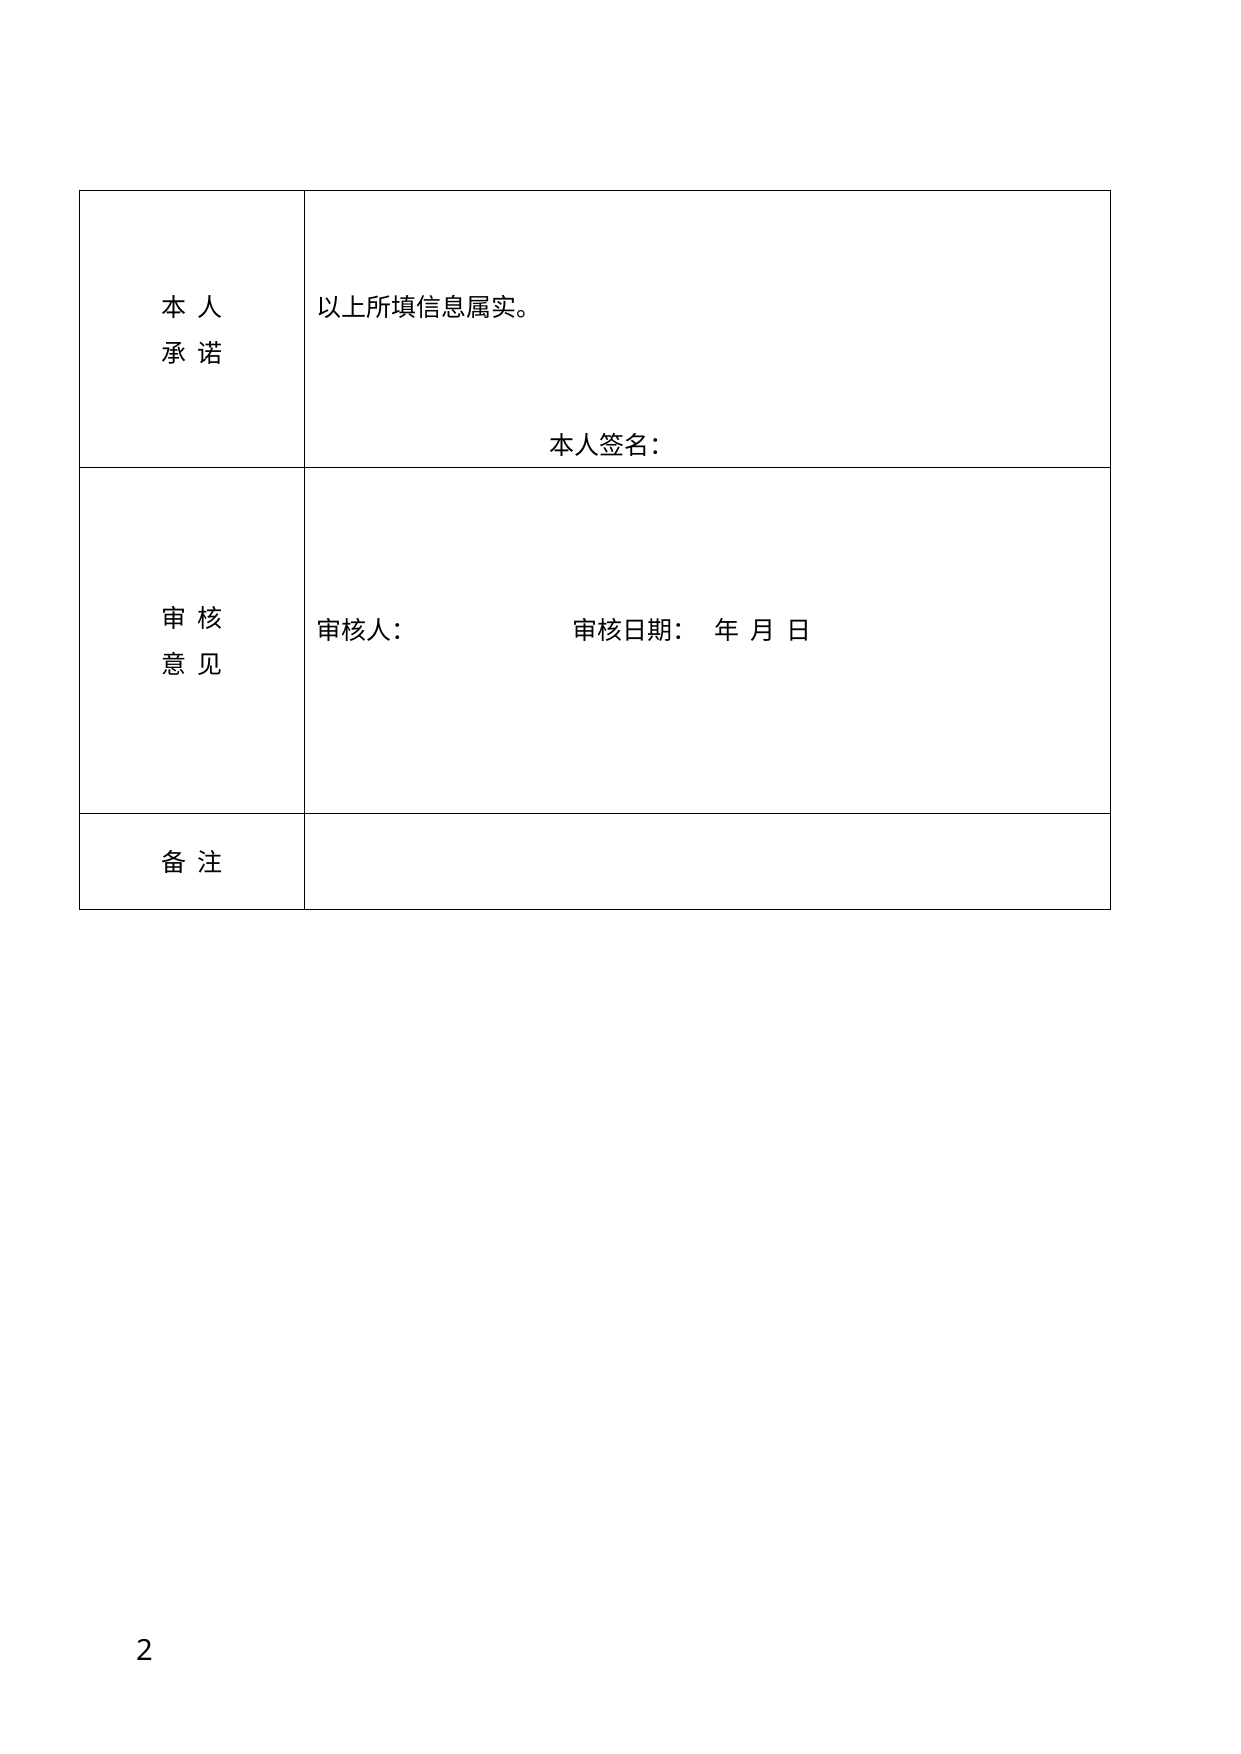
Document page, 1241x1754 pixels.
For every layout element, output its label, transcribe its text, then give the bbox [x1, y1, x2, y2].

table_cell 本 人 承 诺 [80, 191, 304, 467]
table_cell 以上所填信息属实。 本人签名： [305, 191, 1110, 467]
table_cell 审核人： 审核日期： 年 月 日 [305, 468, 1110, 812]
table_cell [305, 814, 1110, 909]
table_cell 备 注 [80, 814, 304, 909]
table_cell 审 核 意 见 [80, 468, 304, 812]
